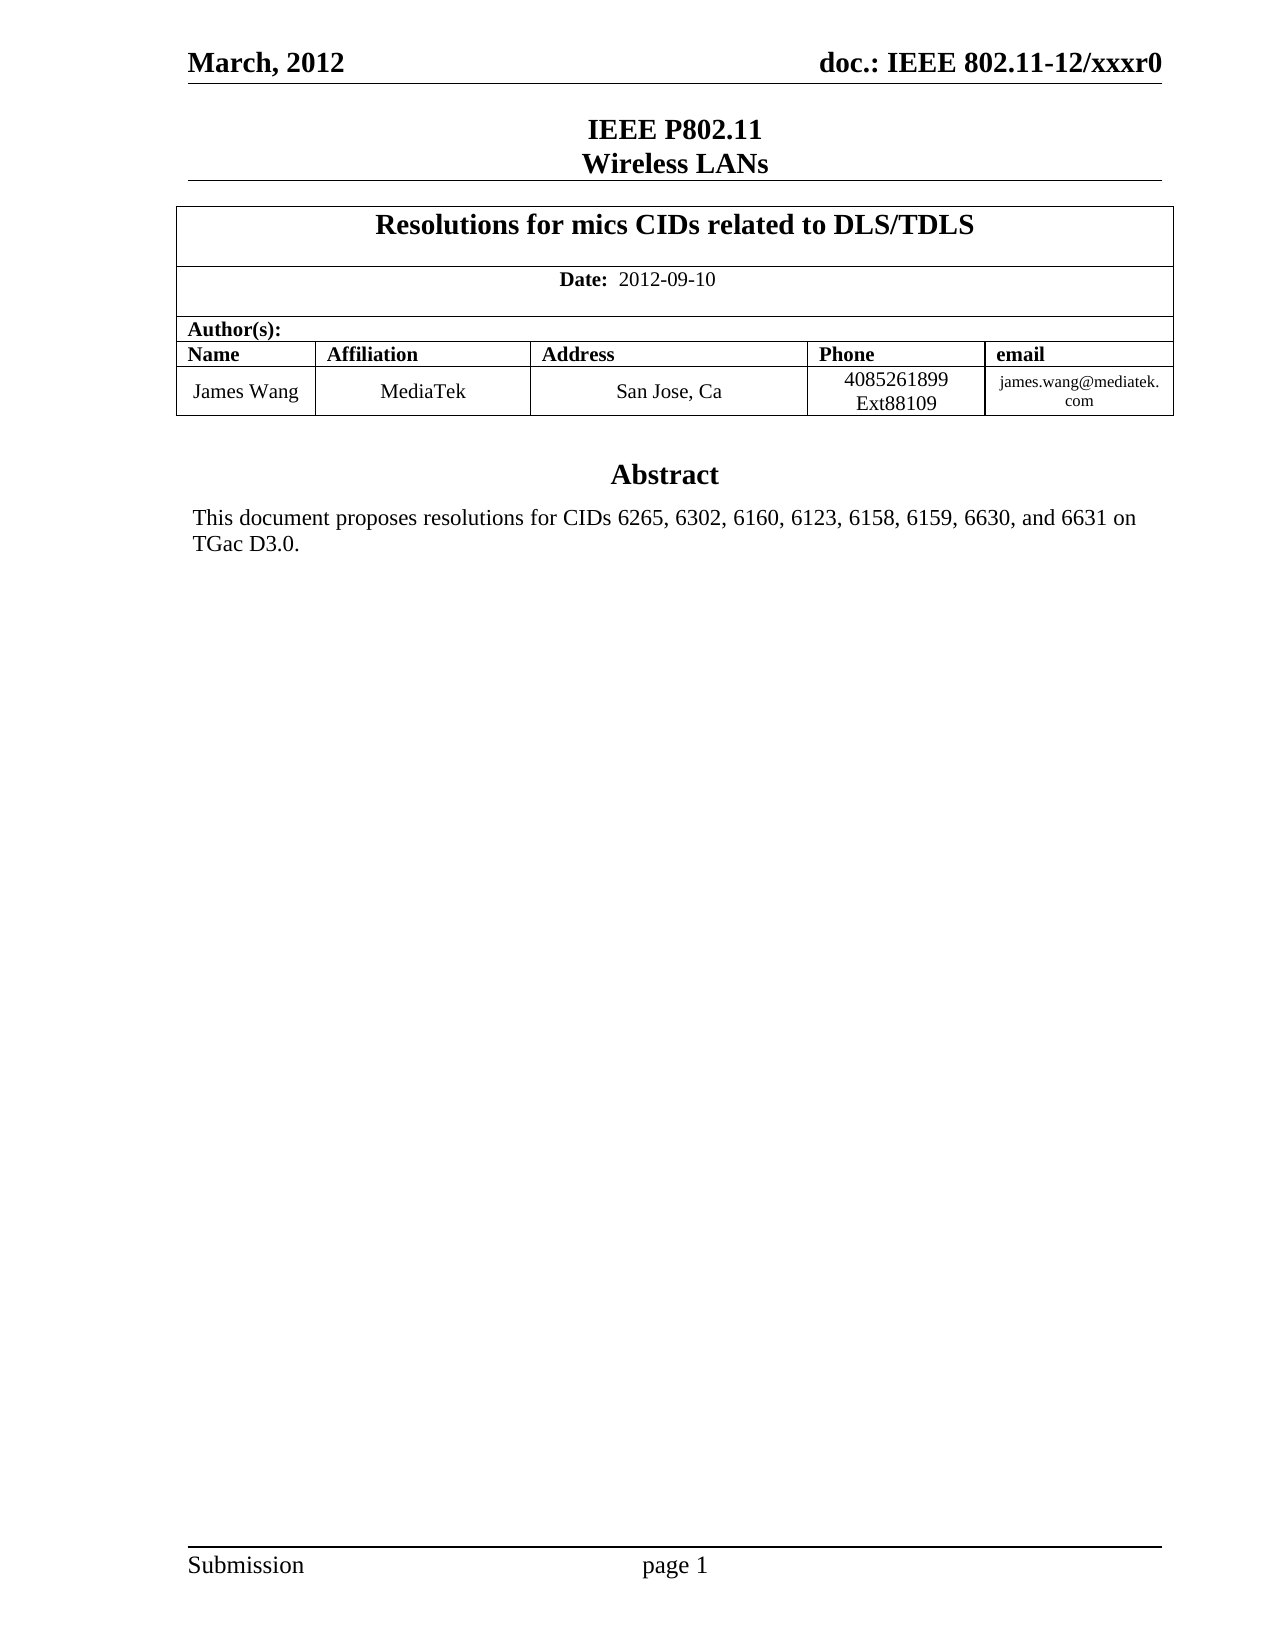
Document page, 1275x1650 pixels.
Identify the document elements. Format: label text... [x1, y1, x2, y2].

text IEEE P802.11 Wireless LANs [187, 112, 1162, 181]
table_cell 4085261899 Ext88109 [808, 367, 984, 415]
table_cell Author(s): [177, 317, 1173, 341]
table_cell MediaTek [316, 367, 530, 415]
table_cell Affiliation [316, 342, 530, 366]
table_cell San Jose, Ca [531, 367, 807, 415]
table_cell email [986, 342, 1173, 366]
table_cell james.wang@mediatek.com [986, 367, 1173, 415]
table_cell Name [177, 342, 315, 366]
table_cell James Wang [177, 367, 315, 415]
table_cell Date: 2012-09-10 [177, 267, 1173, 316]
table_cell Phone [808, 342, 984, 366]
table_header Resolutions for mics CIDs related to DLS/TDLS [177, 207, 1173, 266]
table_cell Address [531, 342, 807, 366]
